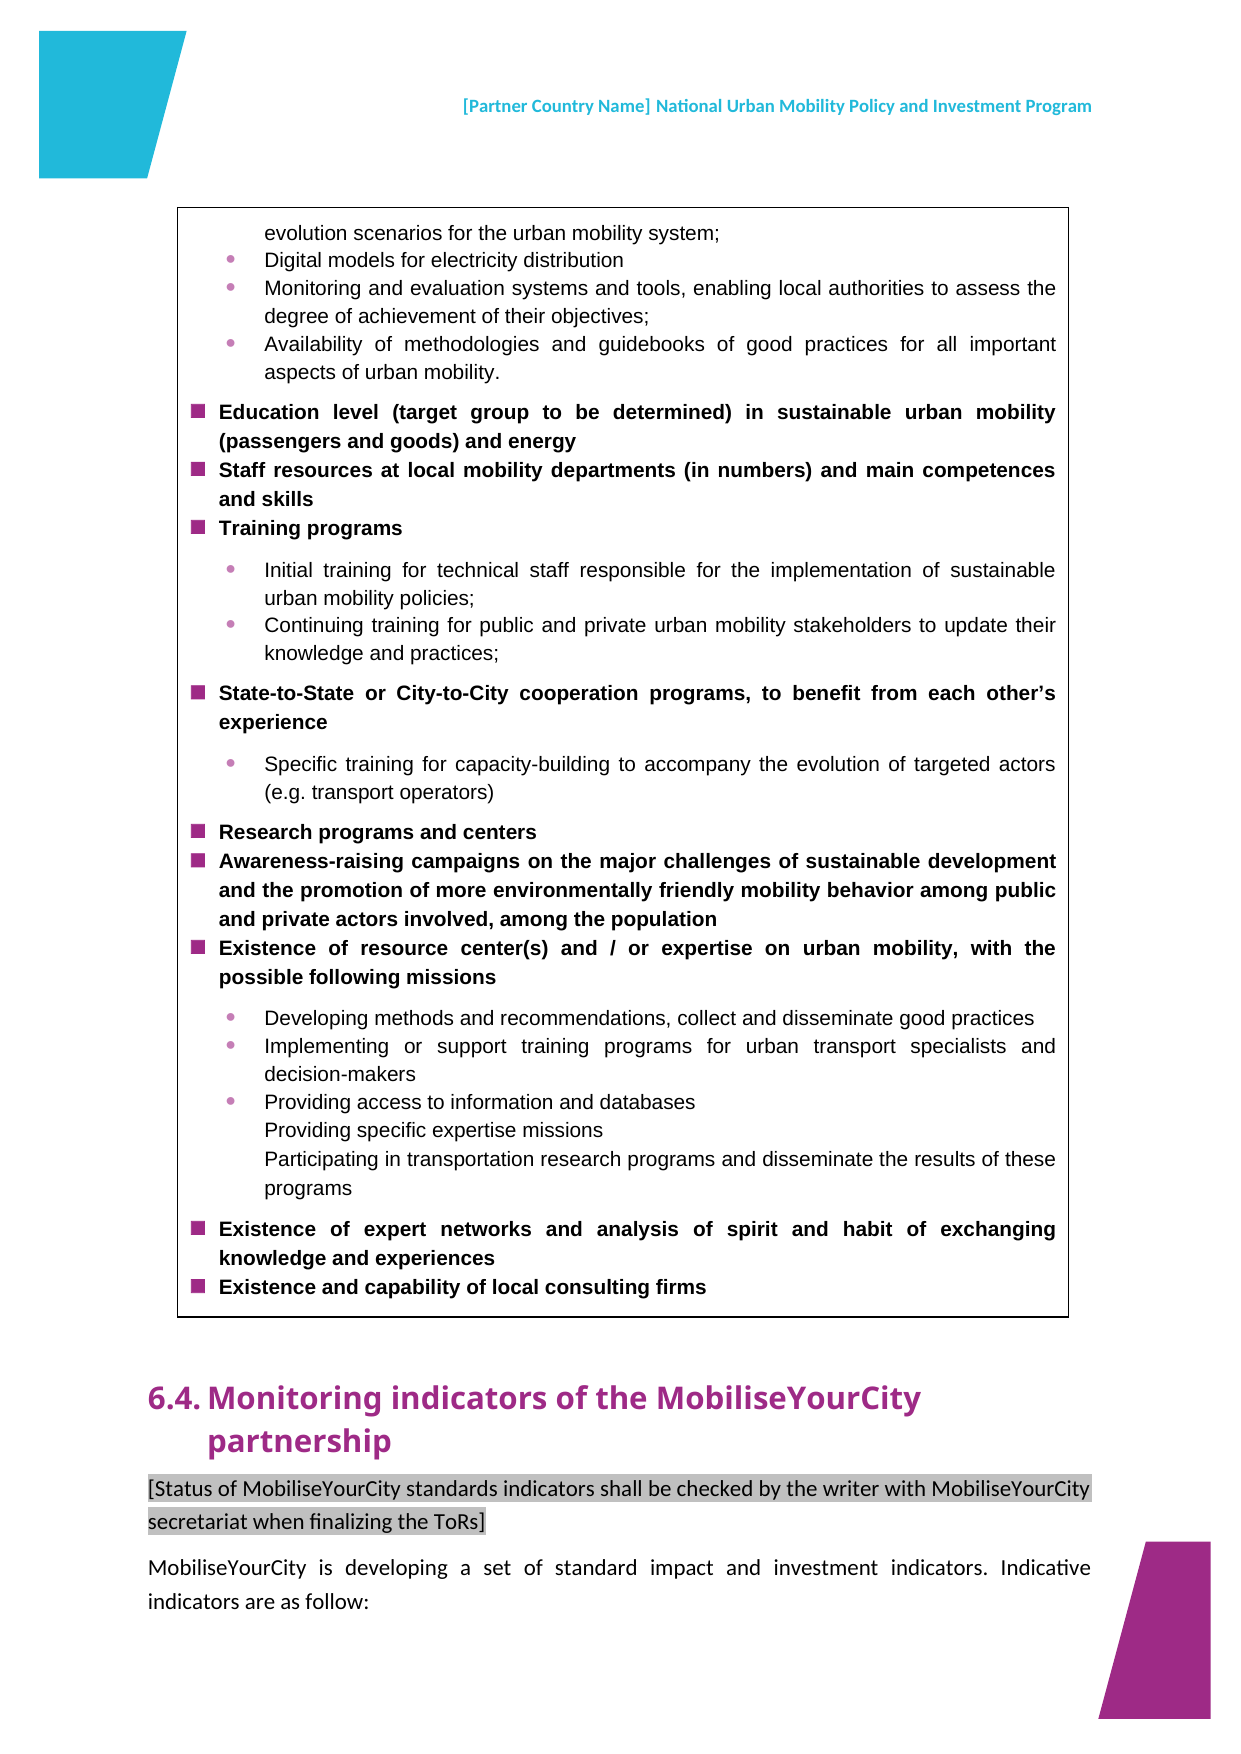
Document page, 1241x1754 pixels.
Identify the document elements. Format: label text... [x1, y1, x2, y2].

subtitle Monitoring indicators of the MobiliseYourCity partnership [148, 1376, 1092, 1461]
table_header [178, 208, 1068, 1316]
text MobiliseYourCity is developing a set of standard impact and investment indicators. Indicative indicators are as follow: [148, 1553, 1092, 1615]
text [Status of MobiliseYourCity standards indicators shall be checked by the writer with MobiliseYourCity secretariat when finalizing the ToRs] [148, 1502, 1092, 1535]
